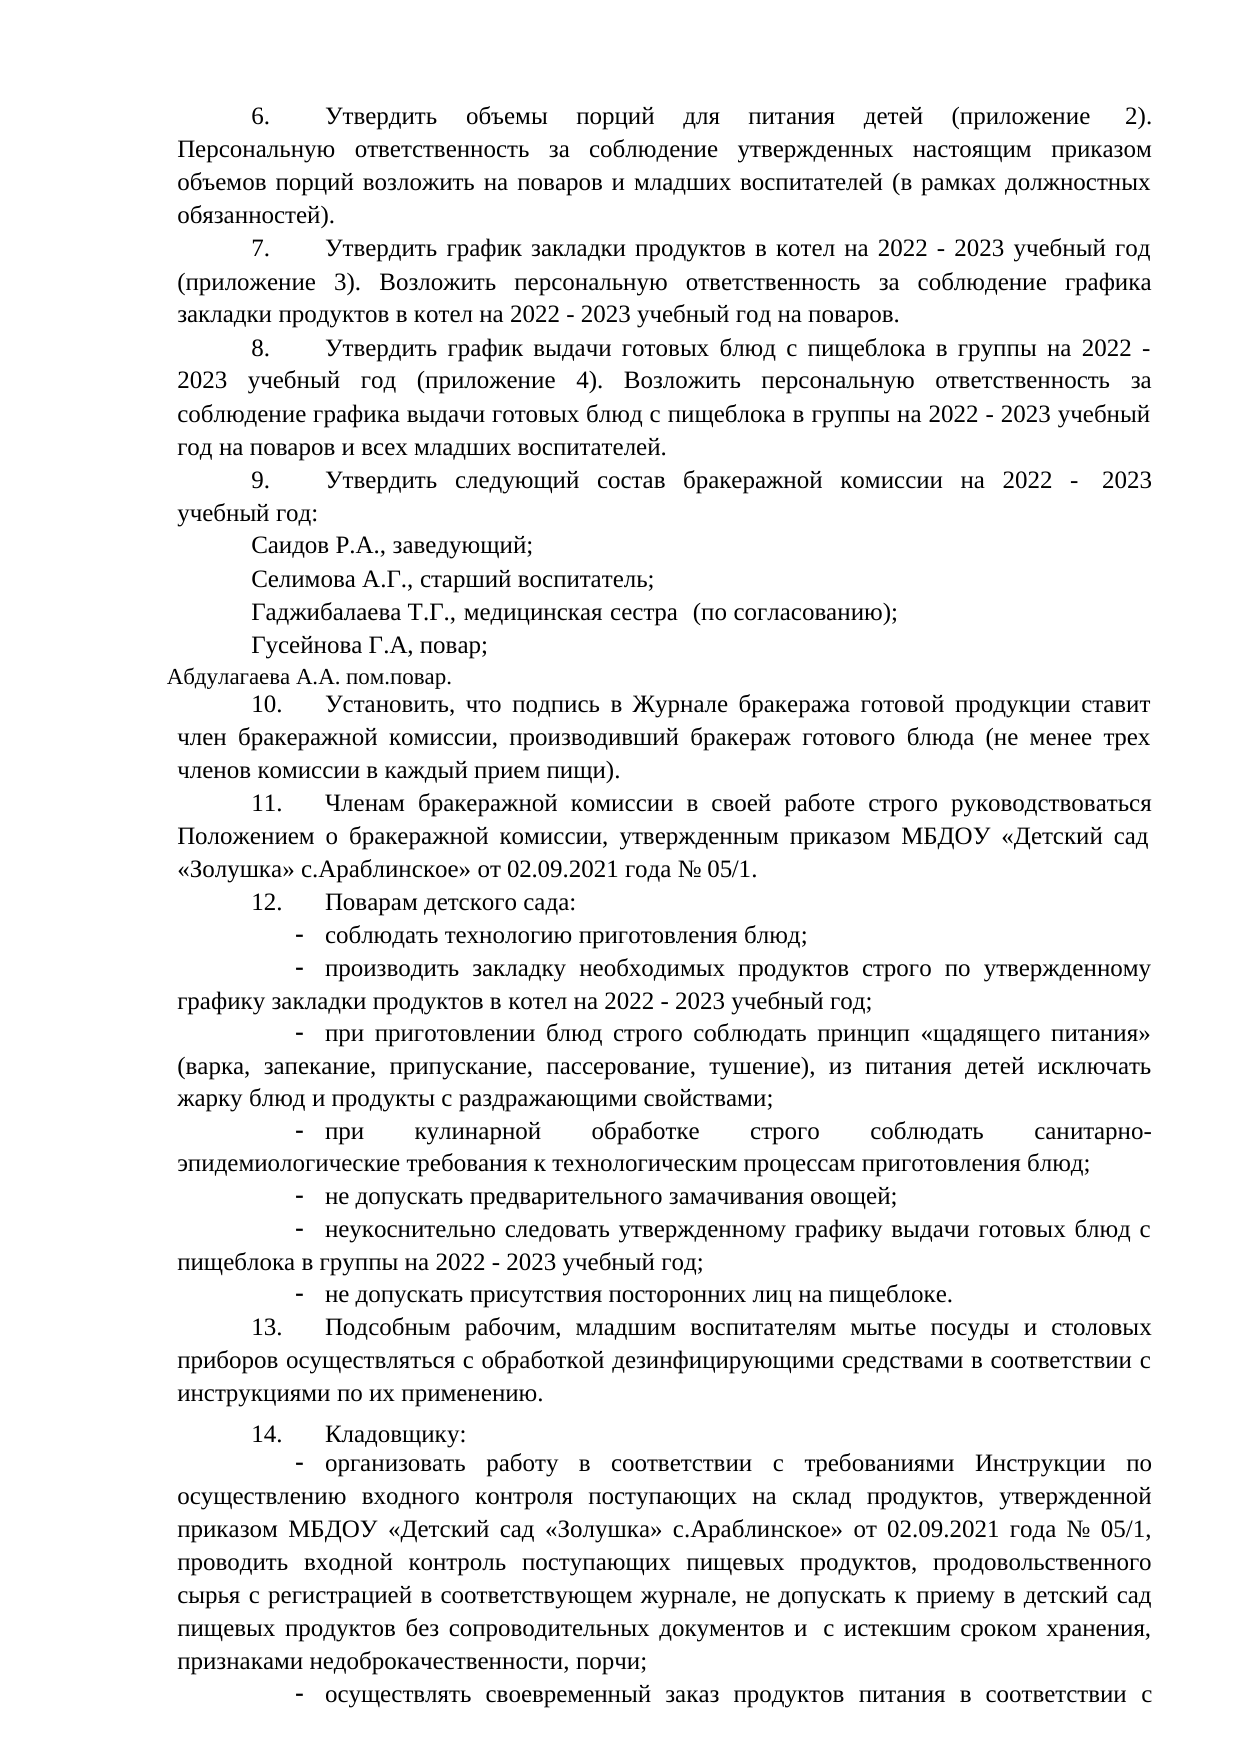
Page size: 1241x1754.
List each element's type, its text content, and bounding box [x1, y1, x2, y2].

list организовать работу в соответствии с требованиями Инструкции по осуществлению входного контроля поступающих на склад продуктов, утвержденной приказом МБДОУ «Детский сад «Золушка» с.Араблинское» от 02.09.2021 года № 05/1, проводить входной контроль поступающих пищевых продуктов, продовольственного сырья с регистрацией в соответствующем журнале, не допускать к приему в детский сад пищевых продуктов без сопроводительных документов и с истекшим сроком хранения, признаками недоброкачественности, порчи; [177, 1448, 1152, 1675]
list при приготовлении блюд строго соблюдать принцип «щадящего питания» (варка, запекание, припускание, пассерование, тушение), из питания детей исключать жарку блюд и продукты с раздражающими свойствами; [177, 1018, 1152, 1112]
list неукоснительно следовать утвержденному графику выдачи готовых блюд с пищеблока в группы на 2022 - 2023 учебный год; [177, 1214, 1151, 1275]
list Утвердить объемы порций для питания детей (приложение 2). Персональную ответственность за соблюдение утвержденных настоящим приказом объемов порций возложить на поваров и младших воспитателей (в рамках должностных обязанностей). [177, 101, 1152, 229]
list не допускать присутствия посторонних лиц на пищеблоке. [295, 1279, 1203, 1308]
list Установить, что подпись в Журнале бракеража готовой продукции ставит член бракеражной комиссии, производивший бракераж готового блюда (не менее трех членов комиссии в каждый прием пищи). [177, 689, 1152, 784]
text Гаджибалаева Т.Г., медицинская сестра (по согласованию); [251, 597, 1203, 626]
list Утвердить график закладки продуктов в котел на 2022 - 2023 учебный год (приложение 3). Возложить персональную ответственность за соблюдение графика закладки продуктов в котел на 2022 - 2023 учебный год на поваров. [177, 233, 1152, 328]
list при кулинарной обработке строго соблюдать санитарно- эпидемиологические требования к технологическим процессам приготовления блюд; [177, 1116, 1152, 1177]
text Саидов Р.А., заведующий; [251, 531, 1203, 559]
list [177, 1679, 1152, 1708]
text Гусейнова Г.А, повар; [251, 630, 649, 659]
list Утвердить график выдачи готовых блюд с пищеблока в группы на 2022 - 2023 учебный год (приложение 4). Возложить персональную ответственность за соблюдение графика выдачи готовых блюд с пищеблока в группы на 2022 - 2023 учебный год на поваров и всех младших воспитателей. [177, 333, 1152, 460]
text «Золушка» с.Араблинское» от 02.09.2021 года № 05/1. [177, 854, 1203, 883]
list соблюдать технологию приготовления блюд; [295, 921, 1203, 949]
list не допускать предварительного замачивания овощей; [295, 1181, 1203, 1210]
list Подсобным рабочим, младшим воспитателям мытье посуды и столовых приборов осуществляться с обработкой дезинфицирующими средствами в соответствии с инструкциями по их применению. [177, 1312, 1152, 1407]
list Членам бракеражной комиссии в своей работе строго руководствоваться Положением о бракеражной комиссии, утвержденным приказом МБДОУ «Детский сад [177, 788, 1152, 850]
text Абдулагаева А.А. пом.повар. [167, 663, 1203, 689]
list Поварам детского сада: [251, 887, 1203, 916]
list производить закладку необходимых продуктов строго по утвержденному графику закладки продуктов в котел на 2022 - 2023 учебный год; [177, 953, 1151, 1014]
list Утвердить следующий состав бракеражной комиссии на 2022 - 2023 учебный год: [177, 465, 1152, 527]
text Селимова А.Г., старший воспитатель; [251, 564, 1203, 592]
list Кладовщику: [251, 1419, 1203, 1448]
